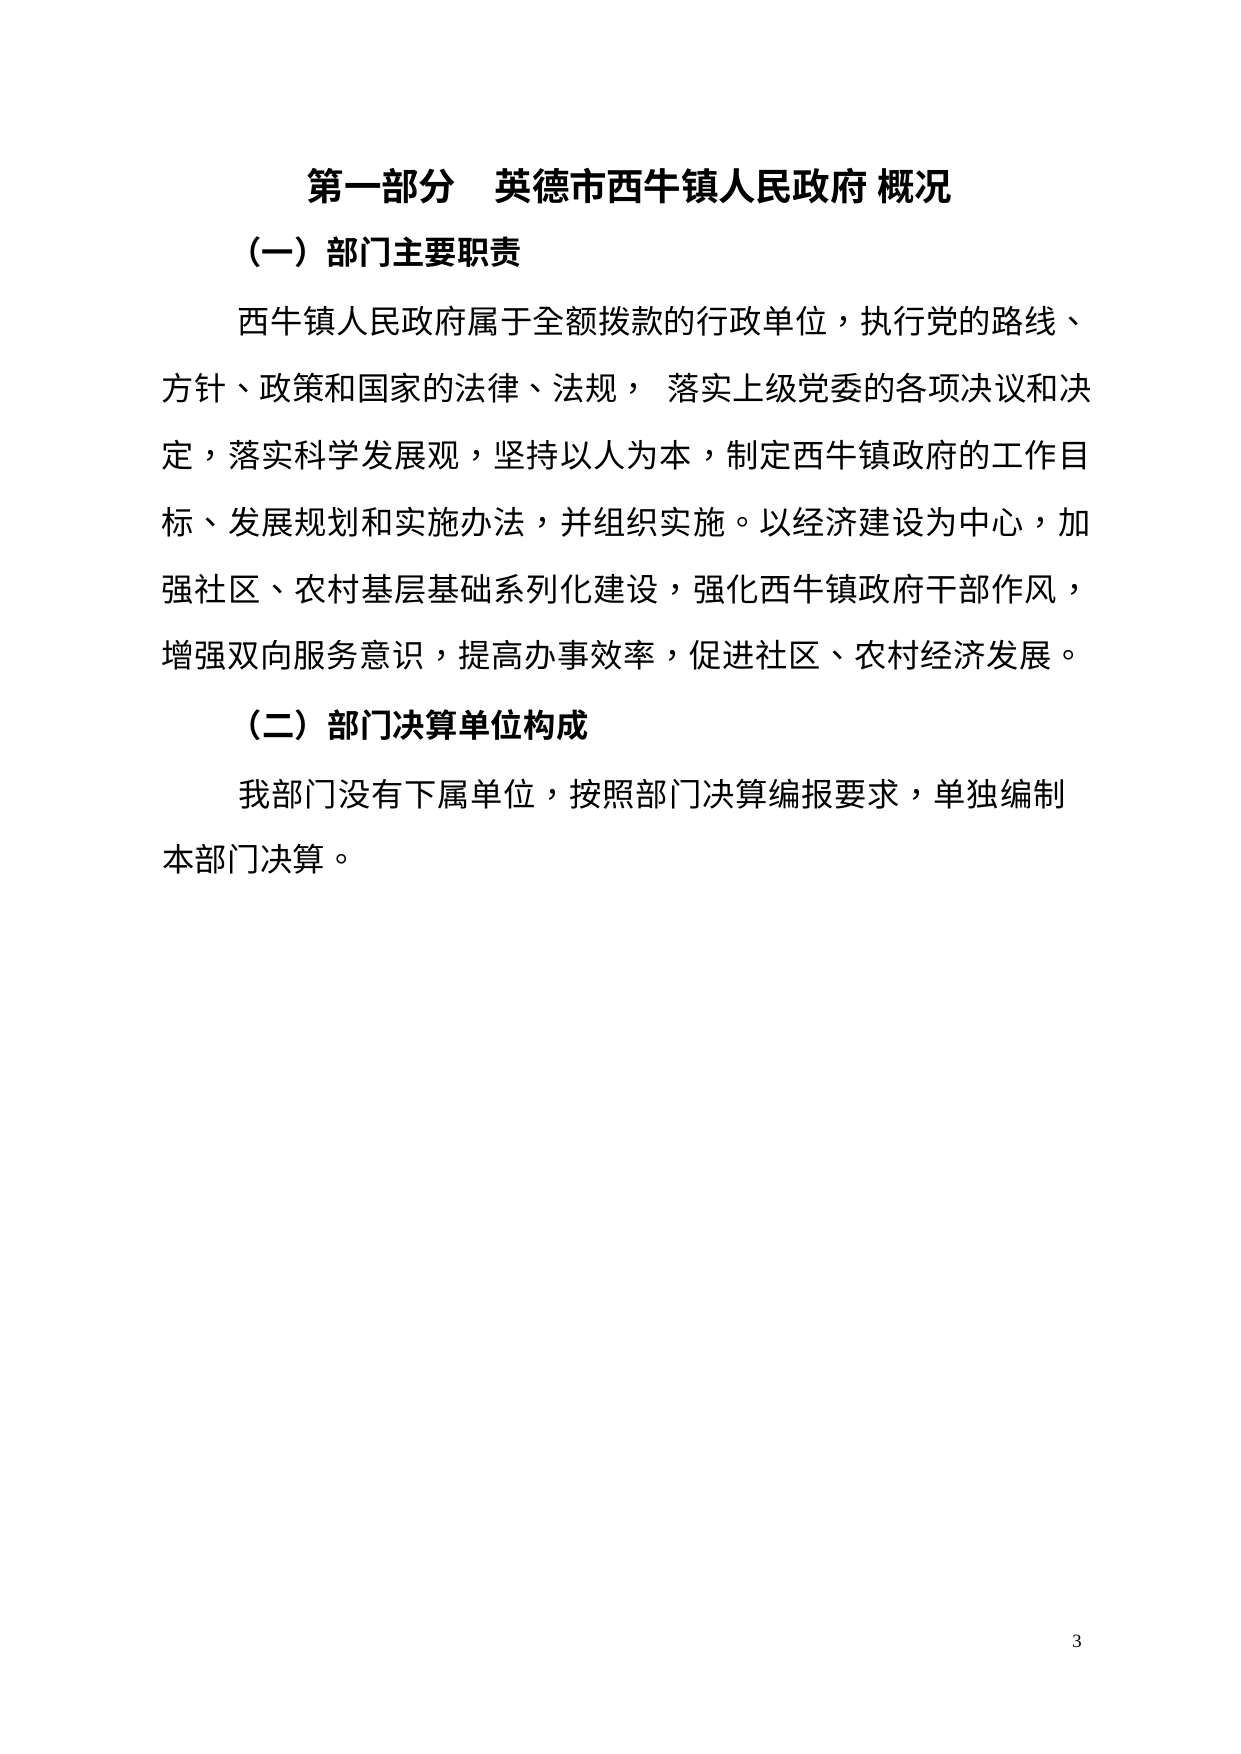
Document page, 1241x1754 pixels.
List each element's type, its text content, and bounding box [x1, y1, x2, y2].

text （一）部门主要职责 [229, 232, 1092, 273]
text 第一部分 英德市西牛镇人民政府 概况 [307, 164, 1092, 210]
text （二）部门决算单位构成 [229, 705, 1092, 746]
text 西牛镇人民政府属于全额拨款的行政单位，执行党的路线、 方针、政策和国家的法律、法规， 落实上级党委的各项决议和决 定，落实科学发展观，坚持以人为本，制定西牛镇政府的工作目 标、发展规划和实施办法，并组织实施。以经济建设为中心，加 强社区、农村基层基础系列化建设，强化西牛镇政府干部作风， 增强双向服务意识，提高办事效率，促进社区、农村经济发展。 [162, 299, 1092, 677]
text 我部门没有下属单位，按照部门决算编报要求，单独编制 本部门决算。 [162, 772, 1068, 881]
